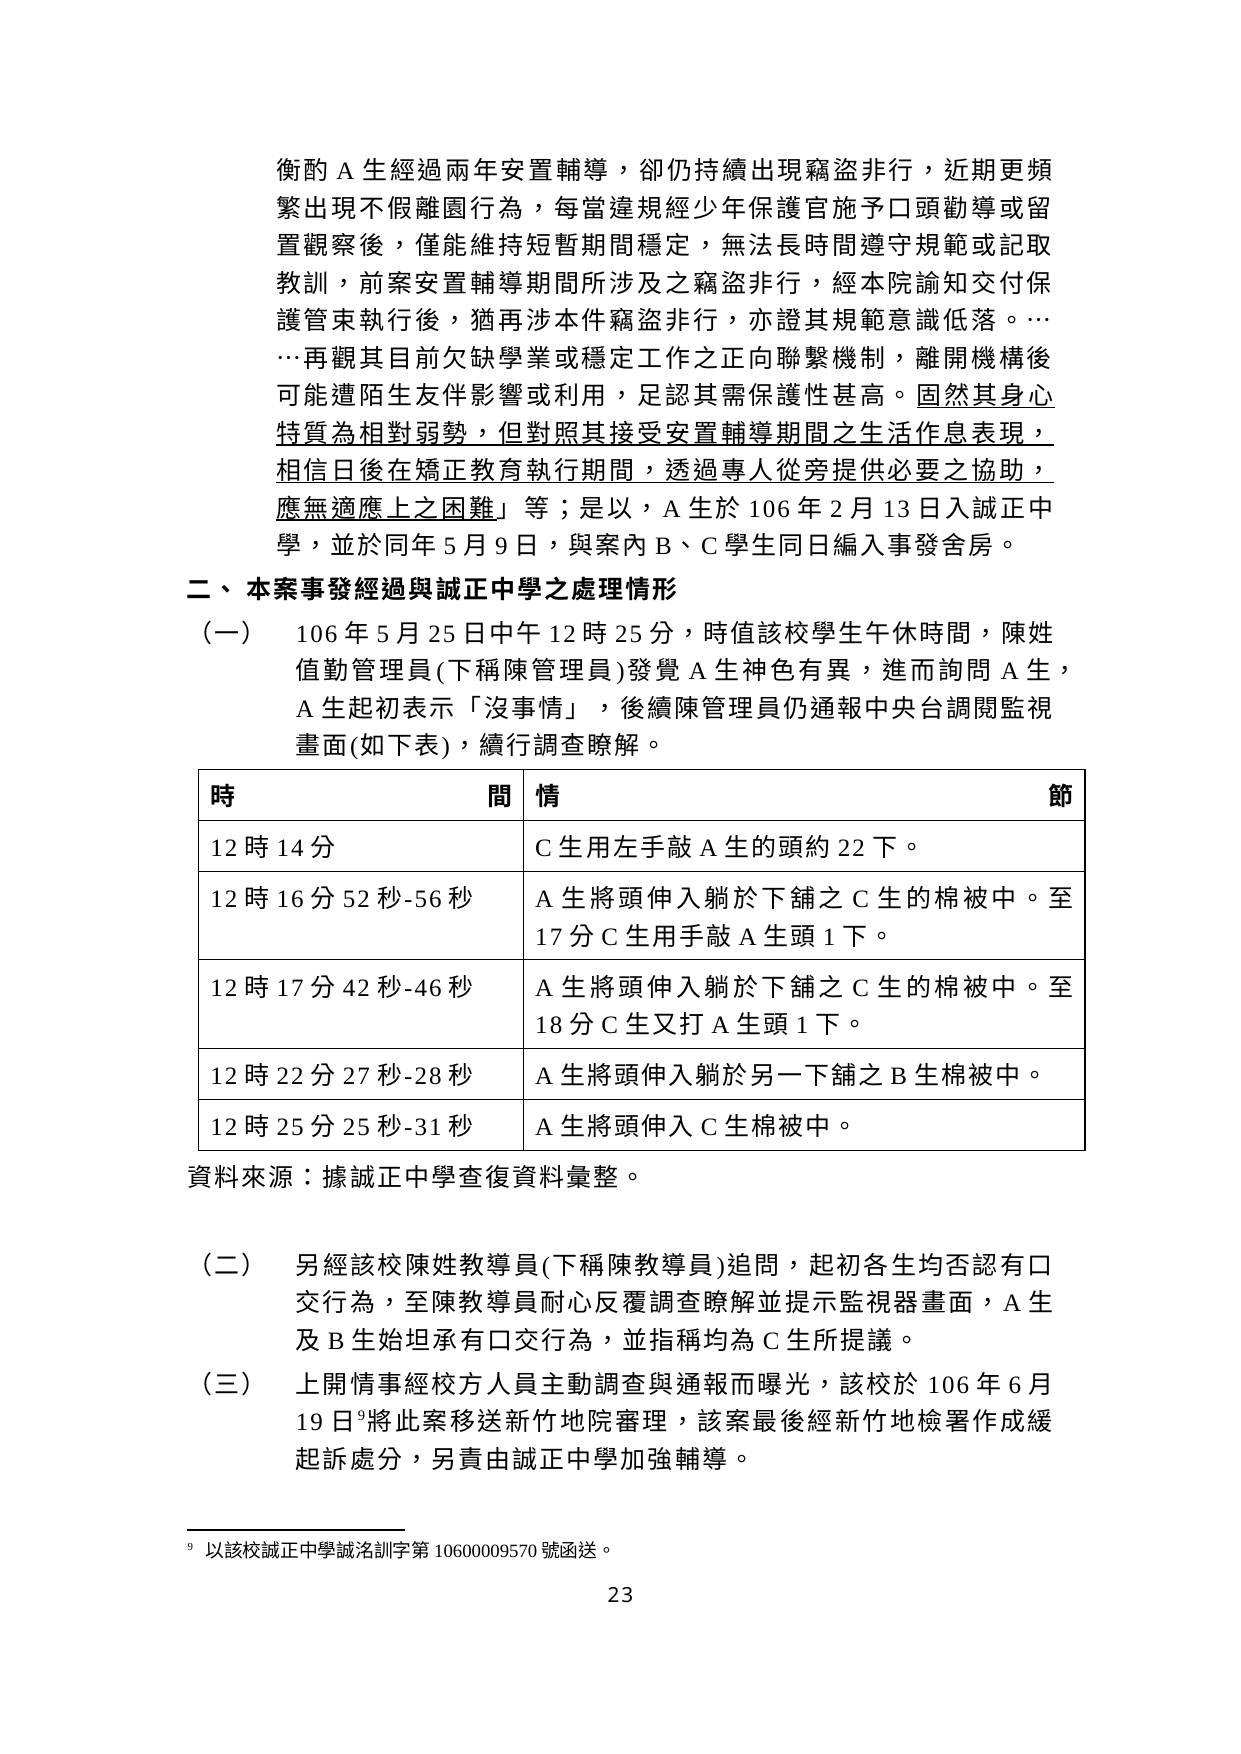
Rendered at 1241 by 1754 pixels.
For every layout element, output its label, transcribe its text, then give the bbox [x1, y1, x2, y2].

table_header 時間 [199, 770, 523, 820]
table_cell A生將頭伸入躺於另一下舖之B生棉被中。 [524, 1049, 1084, 1099]
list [187, 150, 1053, 562]
table_header 情節 [524, 770, 1084, 820]
list 上開情事經校方人員主動調查與通報而曝光，該校於106年6月19日將此案移送新竹地院審理，該案最後經新竹地檢署作成緩起訴處分，另責由誠正中學加強輔導。 [187, 1363, 1053, 1476]
list 本案事發經過與誠正中學之處理情形 [186, 569, 1053, 606]
table_cell A生將頭伸入躺於下舖之C生的棉被中。至18分C生又打A生頭1下。 [524, 960, 1084, 1048]
table_cell 12時22分27秒-28秒 [199, 1049, 523, 1099]
list 另經該校陳姓教導員(下稱陳教導員)追問，起初各生均否認有口交行為，至陳教導員耐心反覆調查瞭解並提示監視器畫面，A生及B生始坦承有口交行為，並指稱均為C生所提議。 [187, 1245, 1053, 1357]
table_cell 12時17分42秒-46秒 [199, 960, 523, 1048]
table_cell A生將頭伸入躺於下舖之C生的棉被中。至17分C生用手敲A生頭1下。 [524, 872, 1084, 959]
table_cell 12時25分25秒-31秒 [199, 1100, 523, 1150]
table_cell C生用左手敲A生的頭約22下。 [524, 821, 1084, 871]
table_cell A生將頭伸入C生棉被中。 [524, 1100, 1084, 1150]
table_cell 12時14分 [199, 821, 523, 871]
table_cell 12時16分52秒-56秒 [199, 872, 523, 959]
list 106年5月25日中午12時25分，時值該校學生午休時間，陳姓值勤管理員(下稱陳管理員)發覺A生神色有異，進而詢問A生，A生起初表示「沒事情」，後續陳管理員仍通報中央台調閱監視畫面(如下表)，續行調查瞭解。 [187, 612, 1053, 762]
text 資料來源：據誠正中學查復資料彙整。 [187, 1157, 1053, 1195]
